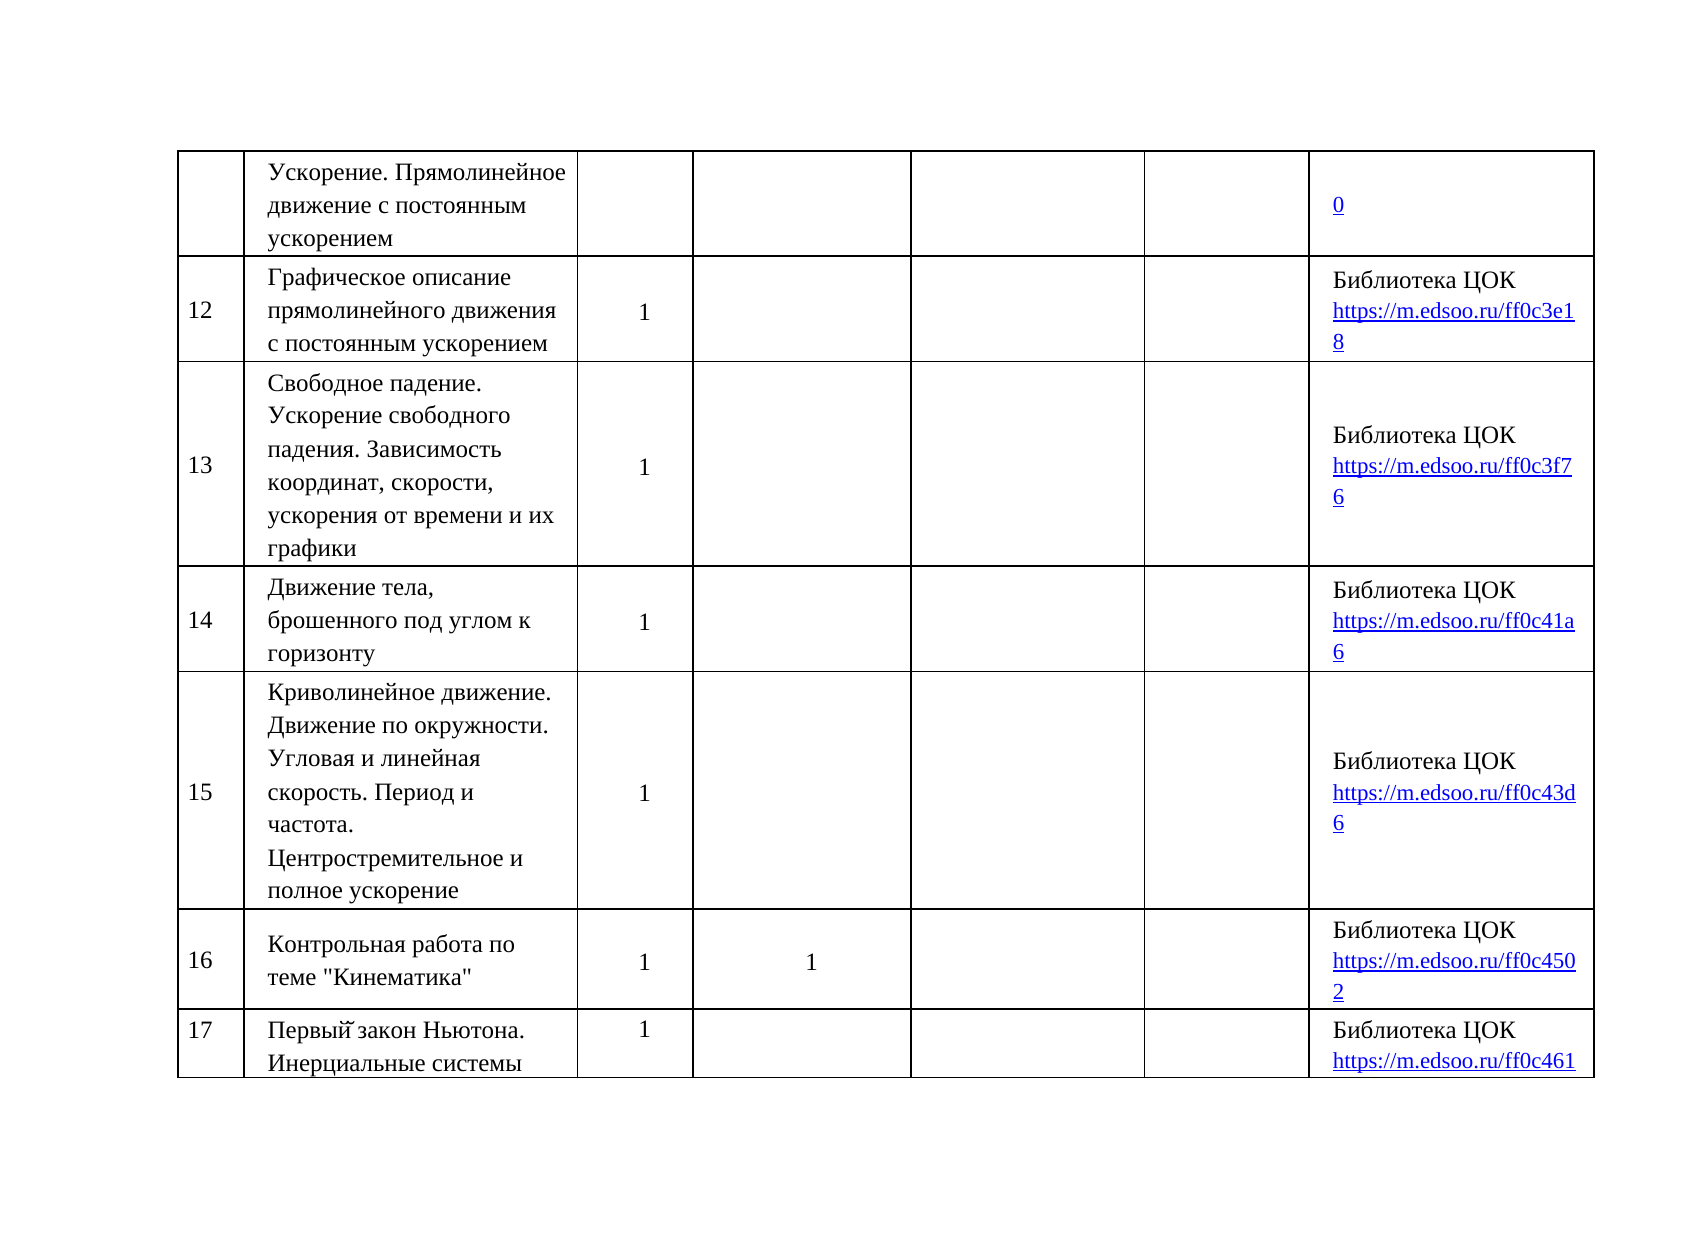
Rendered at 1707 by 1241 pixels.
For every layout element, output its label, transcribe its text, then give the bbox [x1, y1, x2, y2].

table_cell [694, 672, 910, 908]
table_cell 15 [179, 672, 243, 908]
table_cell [1310, 152, 1593, 255]
table_cell [694, 362, 910, 565]
table_cell 1 [578, 910, 692, 1008]
table_cell [912, 1010, 1144, 1077]
table_cell 1 [578, 1010, 692, 1077]
table_cell 17 [179, 1010, 243, 1077]
table_cell [1145, 1010, 1308, 1077]
table_cell 1 [694, 910, 910, 1008]
table_cell Библиотека ЦОК https://m.edsoo.ru/ff0c41a6 [1310, 567, 1593, 671]
table_cell [912, 362, 1144, 565]
table_cell 14 [179, 567, 243, 671]
table_cell 1 [578, 152, 692, 255]
table_cell [694, 152, 910, 255]
table_cell [912, 567, 1144, 671]
table_cell 13 [179, 362, 243, 565]
table_cell 1 [578, 257, 692, 361]
table_cell Движение тела, брошенного под углом к горизонту [245, 567, 577, 671]
table_cell 12 [179, 257, 243, 361]
table_cell [1145, 910, 1308, 1008]
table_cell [245, 152, 577, 255]
table_cell [912, 257, 1144, 361]
table_cell [1145, 362, 1308, 565]
table_cell [694, 257, 910, 361]
table_cell [694, 1010, 910, 1077]
table_cell Библиотека ЦОК https://m.edsoo.ru/ff0c3f76 [1310, 362, 1593, 565]
table_cell [694, 567, 910, 671]
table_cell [245, 1010, 577, 1077]
table_cell 16 [179, 910, 243, 1008]
table_cell [1145, 567, 1308, 671]
table_cell Библиотека ЦОК https://m.edsoo.ru/ff0c3e18 [1310, 257, 1593, 361]
table_cell [1145, 672, 1308, 908]
table_cell [912, 672, 1144, 908]
table_cell 11 [179, 152, 243, 255]
table_cell Библиотека ЦОК https://m.edsoo.ru/ff0c4502 [1310, 910, 1593, 1008]
table_cell [1145, 152, 1308, 255]
table_cell Контрольная работа по теме "Кинематика" [245, 910, 577, 1008]
table_cell Библиотека ЦОК https://m.edsoo.ru/ff0c43d6 [1310, 672, 1593, 908]
table_cell 1 [578, 362, 692, 565]
table_cell Криволинейное движение. Движение по окружности. Угловая и линейная скорость. Период и частота. Центростремительное и полное ускорение [245, 672, 577, 908]
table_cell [1310, 1010, 1593, 1077]
table_cell [912, 152, 1144, 255]
table_cell Свободное падение. Ускорение свободного падения. Зависимость координат, скорости, ускорения от времени и их графики [245, 362, 577, 565]
table_cell [1145, 257, 1308, 361]
table_cell 1 [578, 672, 692, 908]
table_cell [912, 910, 1144, 1008]
table_cell Графическое описание прямолинейного движения с постоянным ускорением [245, 257, 577, 361]
table_cell 1 [578, 567, 692, 671]
